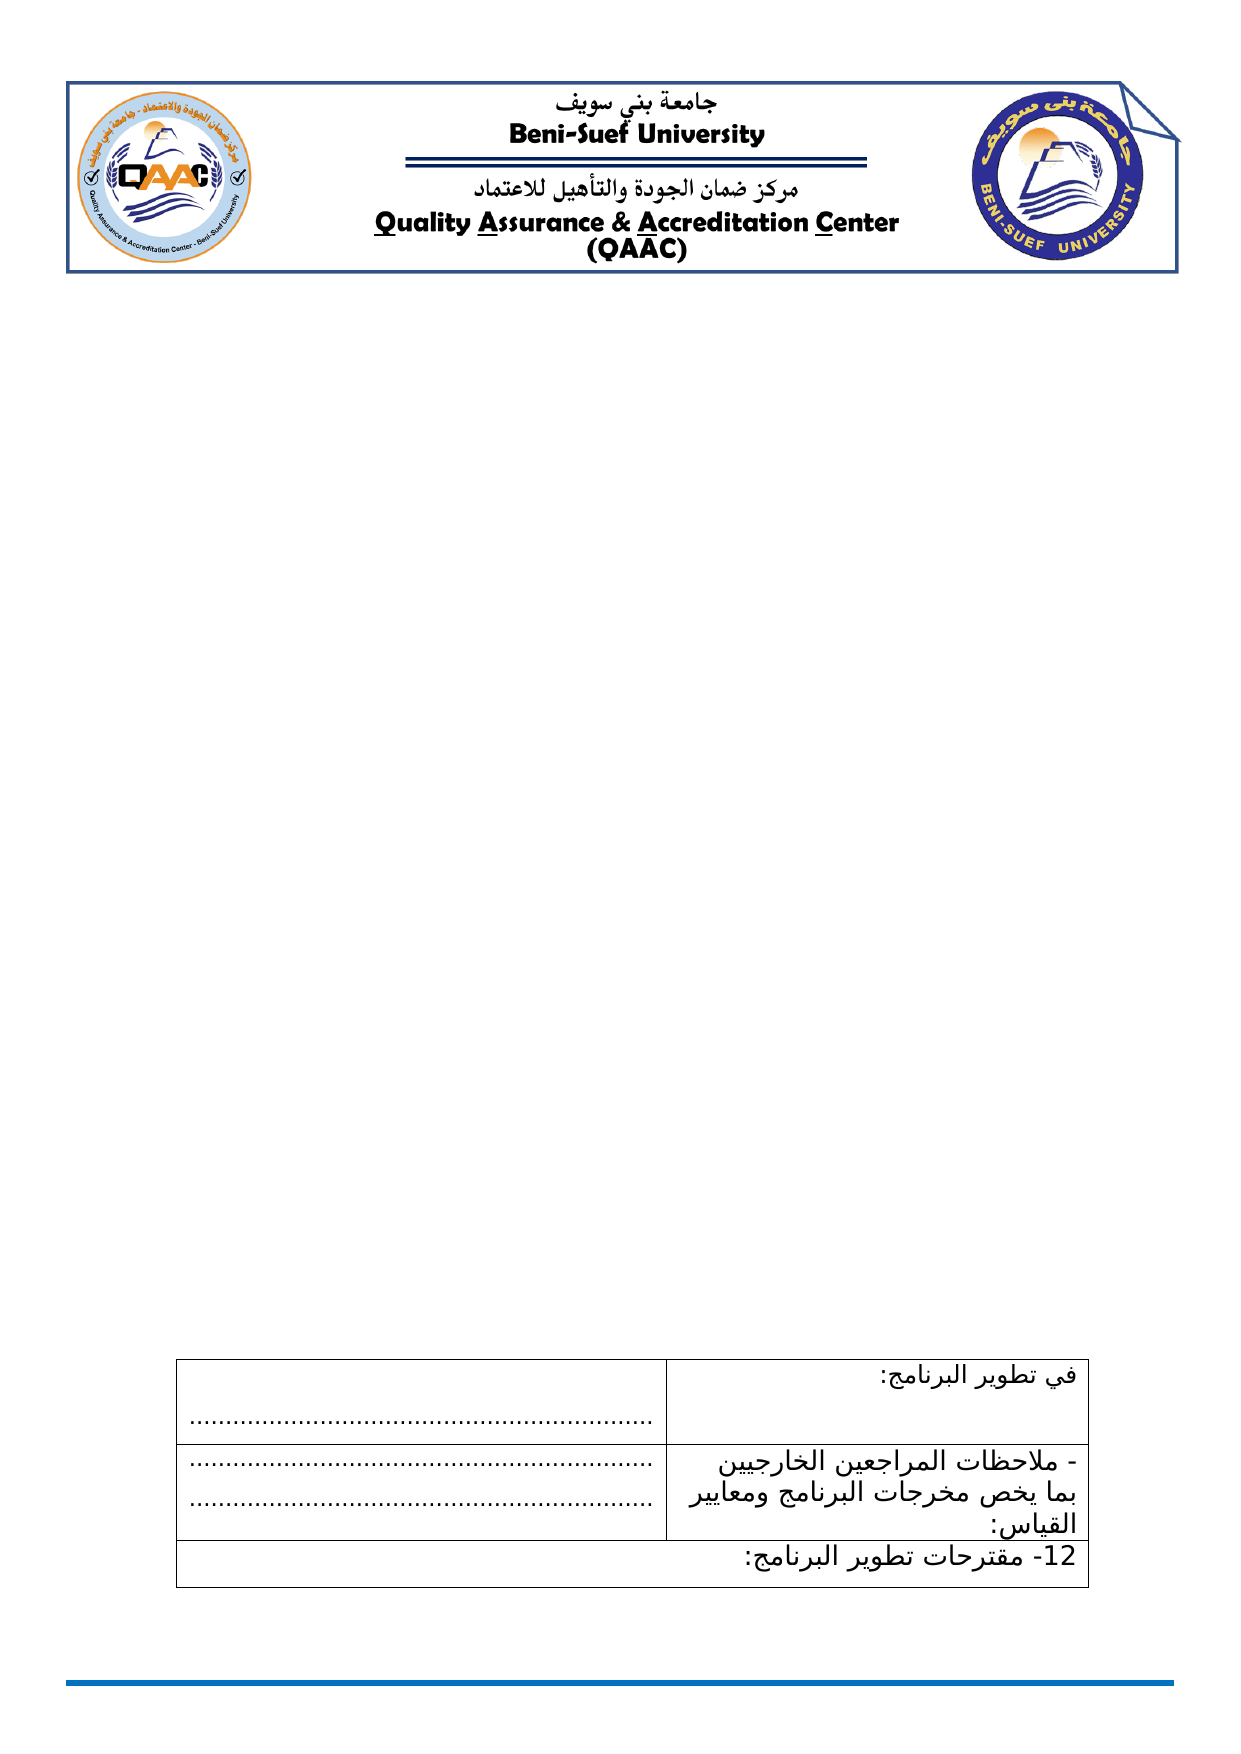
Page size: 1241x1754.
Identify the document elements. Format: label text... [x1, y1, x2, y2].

table_cell ................................................................ ................................................................ [177, 1445, 666, 1540]
table_cell - مدي فاعلية نظام المراجعة الداخلية في تطوير البرنامج: [667, 1360, 1088, 1444]
table_cell 12- مقترحات تطوير البرنامج: [177, 1541, 1088, 1587]
table_cell - ملاحظات المراجعين الخارجيين بما يخص مخرجات البرنامج ومعايير القياس: [667, 1445, 1088, 1540]
table_cell ................................................................ ................................................................ [177, 1360, 666, 1444]
picture [66, 73, 1182, 281]
